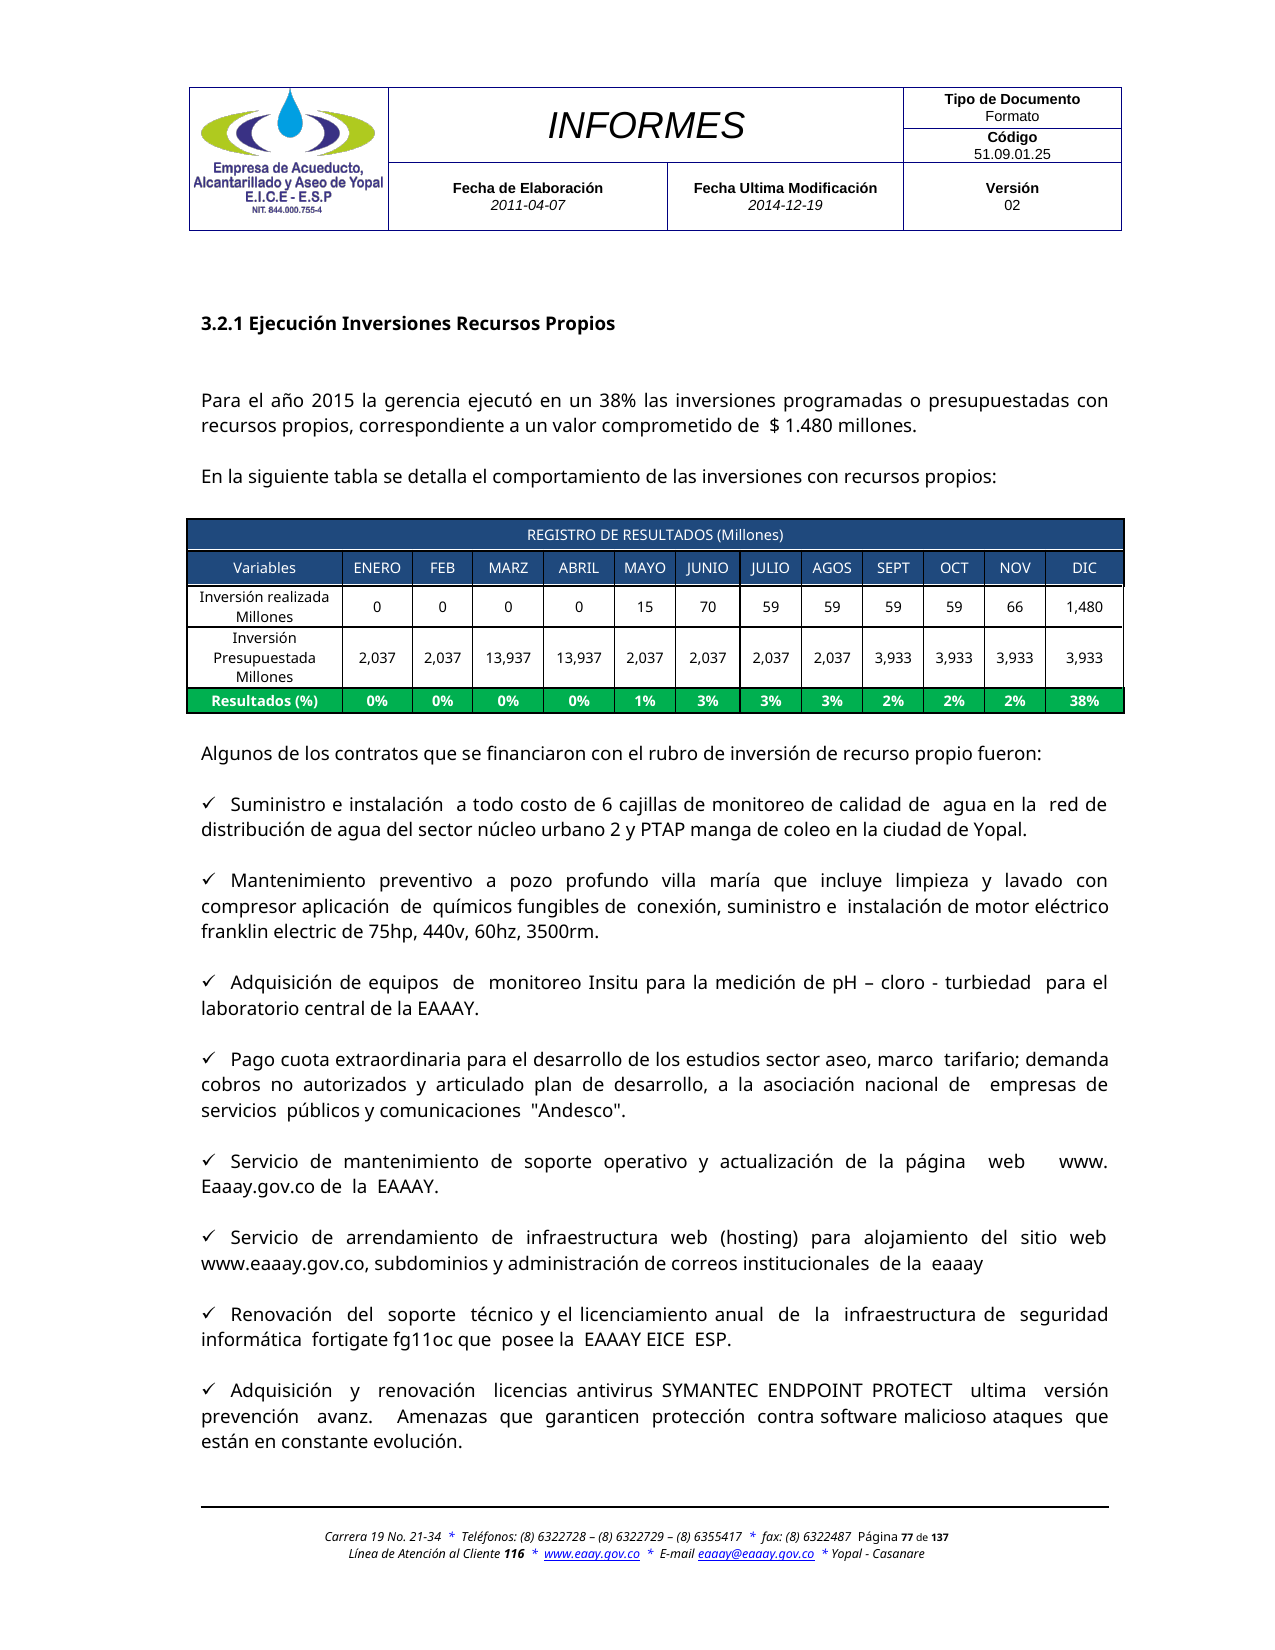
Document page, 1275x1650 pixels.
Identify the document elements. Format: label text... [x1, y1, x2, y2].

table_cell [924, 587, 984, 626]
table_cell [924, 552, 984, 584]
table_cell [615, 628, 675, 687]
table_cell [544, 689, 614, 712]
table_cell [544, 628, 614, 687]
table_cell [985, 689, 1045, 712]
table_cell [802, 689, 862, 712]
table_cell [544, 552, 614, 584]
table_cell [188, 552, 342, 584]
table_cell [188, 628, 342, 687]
list En la siguiente tabla se detalla el comportamiento de las inversiones con recursos propios: [201, 464, 1109, 489]
list Renovación del soporte técnico y el licenciamiento anual de la infraestructura de seguridad informática fortigate fg11oc que posee la EAAAY EICE ESP. [201, 1301, 1109, 1352]
list Algunos de los contratos que se financiaron con el rubro de inversión de recurso propio fueron: [201, 740, 1109, 765]
list Mantenimiento preventivo a pozo profundo villa maría que incluye limpieza y lavado con compresor aplicación de químicos fungibles de conexión, suministro e instalación de motor eléctrico franklin electric de 75hp, 440v, 60hz, 3500rm. [201, 867, 1109, 944]
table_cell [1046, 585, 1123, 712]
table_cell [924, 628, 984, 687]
list Adquisición de equipos de monitoreo Insitu para la medición de pH – cloro - turbiedad para el laboratorio central de la EAAAY. [201, 969, 1109, 1021]
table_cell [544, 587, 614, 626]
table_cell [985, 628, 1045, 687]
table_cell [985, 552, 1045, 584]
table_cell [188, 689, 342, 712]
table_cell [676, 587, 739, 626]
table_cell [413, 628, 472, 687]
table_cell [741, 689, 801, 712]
list Para el año 2015 la gerencia ejecutó en un 38% las inversiones programadas o presupuestadas con recursos propios, correspondiente a un valor comprometido de $ 1.480 millones. [201, 387, 1109, 438]
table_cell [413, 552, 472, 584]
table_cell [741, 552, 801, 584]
list Suministro e instalación a todo costo de 6 cajillas de monitoreo de calidad de agua en la red de distribución de agua del sector núcleo urbano 2 y PTAP manga de coleo en la ciudad de Yopal. [201, 791, 1109, 842]
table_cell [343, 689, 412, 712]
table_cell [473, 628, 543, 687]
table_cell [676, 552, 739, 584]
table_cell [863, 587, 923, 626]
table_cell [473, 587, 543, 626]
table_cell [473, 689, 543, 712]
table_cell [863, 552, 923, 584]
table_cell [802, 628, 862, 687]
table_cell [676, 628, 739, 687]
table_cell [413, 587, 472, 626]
picture [193, 88, 383, 213]
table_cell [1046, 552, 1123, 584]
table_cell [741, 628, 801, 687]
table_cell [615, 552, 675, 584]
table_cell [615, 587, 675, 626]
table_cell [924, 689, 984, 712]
list Servicio de mantenimiento de soporte operativo y actualización de la página web www. Eaaay.gov.co de la EAAAY. [201, 1148, 1109, 1199]
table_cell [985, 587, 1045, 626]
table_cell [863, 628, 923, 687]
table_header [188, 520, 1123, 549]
list Adquisición y renovación licencias antivirus SYMANTEC ENDPOINT PROTECT ultima versión prevención avanz. Amenazas que garanticen protección contra software malicioso ataques que están en constante evolución. [201, 1378, 1109, 1454]
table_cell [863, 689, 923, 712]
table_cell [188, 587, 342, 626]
subtitle 3.2.1 Ejecución Inversiones Recursos Propios [201, 311, 1109, 336]
list Pago cuota extraordinaria para el desarrollo de los estudios sector aseo, marco tarifario; demanda cobros no autorizados y articulado plan de desarrollo, a la asociación nacional de empresas de servicios públicos y comunicaciones "Andesco". [201, 1046, 1109, 1123]
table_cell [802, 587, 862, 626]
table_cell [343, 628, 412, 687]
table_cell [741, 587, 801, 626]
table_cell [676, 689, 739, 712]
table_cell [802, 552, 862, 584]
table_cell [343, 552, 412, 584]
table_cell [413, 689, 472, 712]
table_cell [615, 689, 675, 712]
list Servicio de arrendamiento de infraestructura web (hosting) para alojamiento del sitio web www.eaaay.gov.co, subdominios y administración de correos institucionales de la eaaay [201, 1225, 1109, 1276]
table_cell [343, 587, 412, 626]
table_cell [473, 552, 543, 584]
